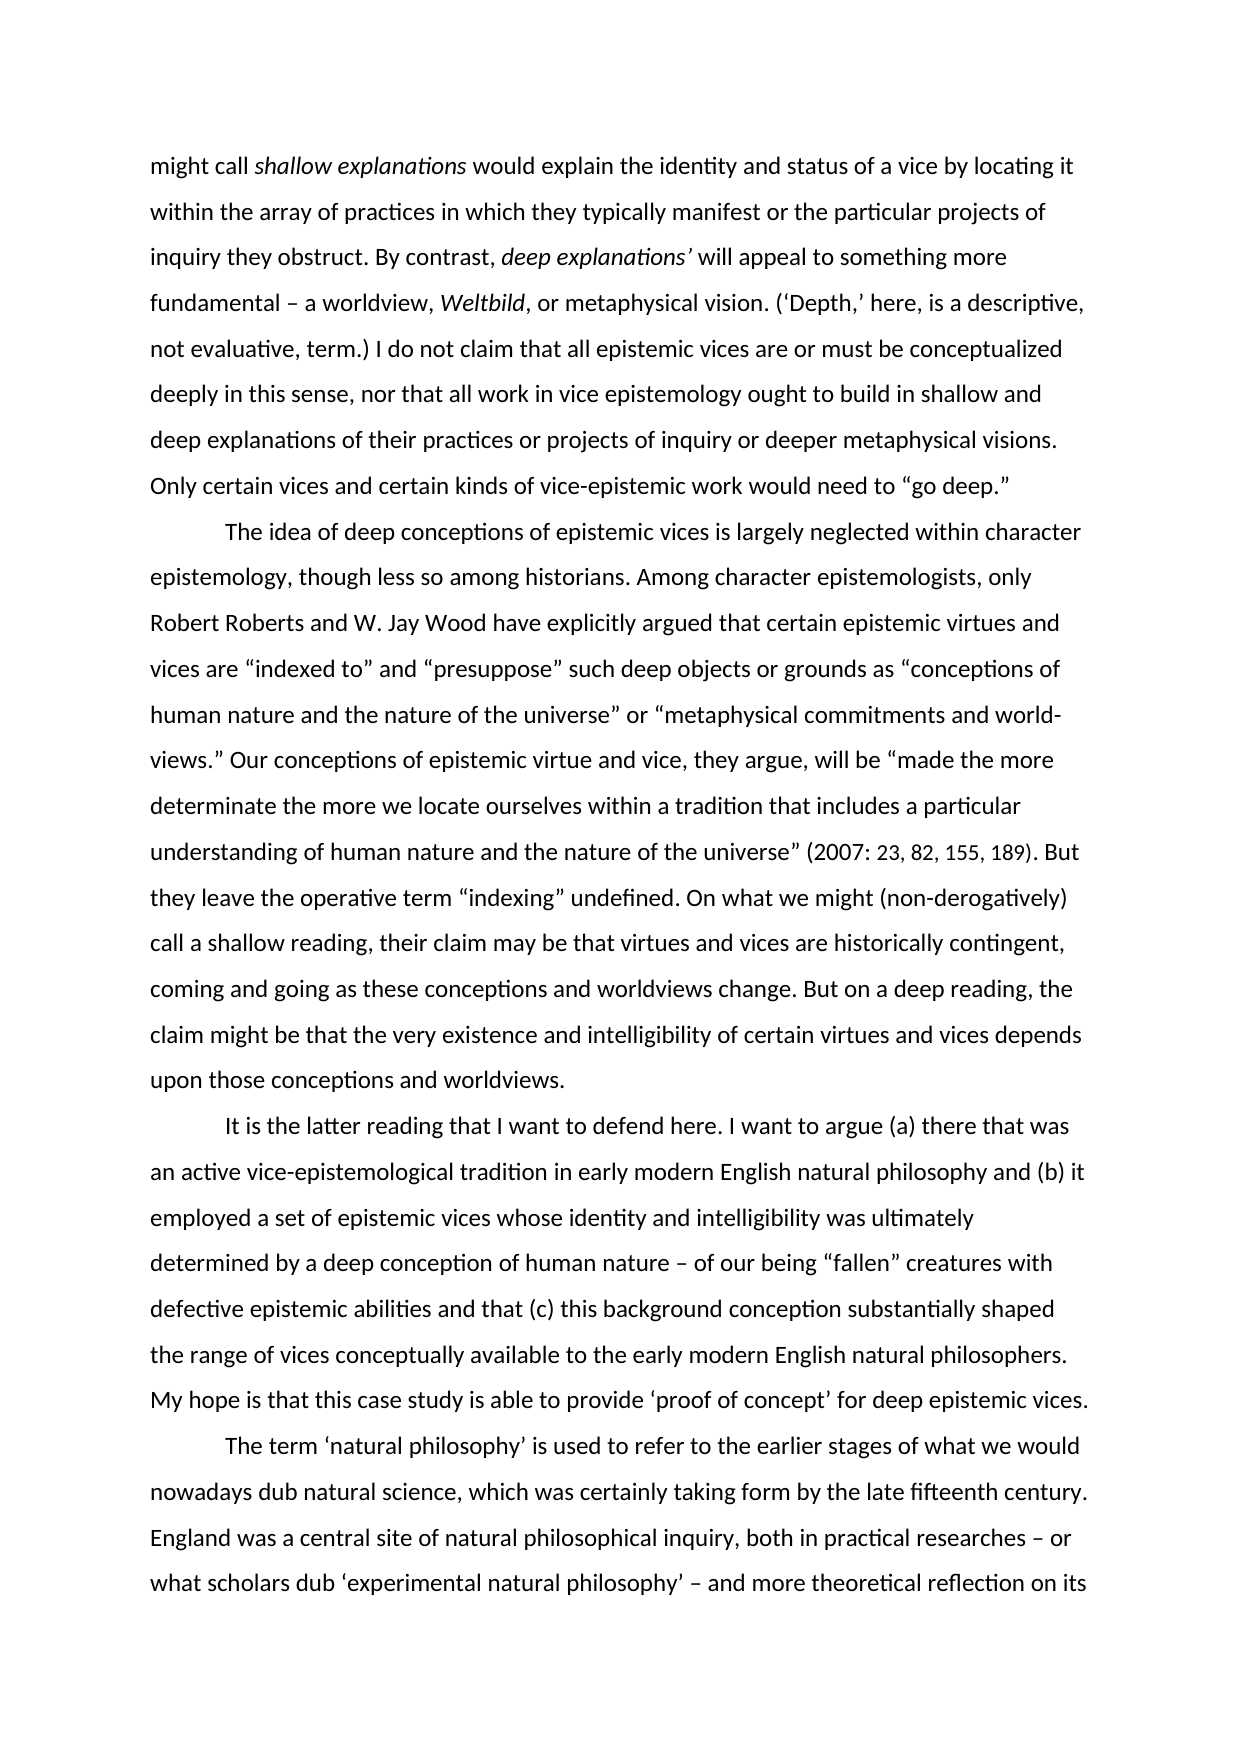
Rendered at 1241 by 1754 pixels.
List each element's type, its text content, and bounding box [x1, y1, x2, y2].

text The idea of deep conceptions of epistemic vices is largely neglected within character epistemology, though less so among historians. Among character epistemologists, only Robert Roberts and W. Jay Wood have explicitly argued that certain epistemic virtues and vices are “indexed to” and “presuppose” such deep objects or grounds as “conceptions of human nature and the nature of the universe” or “metaphysical commitments and world-views.” Our conceptions of epistemic virtue and vice, they argue, will be “made the more determinate the more we locate ourselves within a tradition that includes a particular understanding of human nature and the nature of the universe” (2007: 23, 82, 155, 189). But they leave the operative term “indexing” undefined. On what we might (non-derogatively) call a shallow reading, their claim may be that virtues and vices are historically contingent, coming and going as these conceptions and worldviews change. But on a deep reading, the claim might be that the very existence and intelligibility of certain virtues and vices depends upon those conceptions and worldviews. [150, 516, 1090, 1095]
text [150, 1430, 1090, 1598]
text It is the latter reading that I want to defend here. I want to argue (a) there that was an active vice-epistemological tradition in early modern English natural philosophy and (b) it employed a set of epistemic vices whose identity and intelligibility was ultimately determined by a deep conception of human nature – of our being “fallen” creatures with defective epistemic abilities and that (c) this background conception substantially shaped the range of vices conceptually available to the early modern English natural philosophers. My hope is that this case study is able to provide ‘proof of concept’ for deep epistemic vices. [150, 1110, 1090, 1415]
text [150, 150, 1090, 501]
